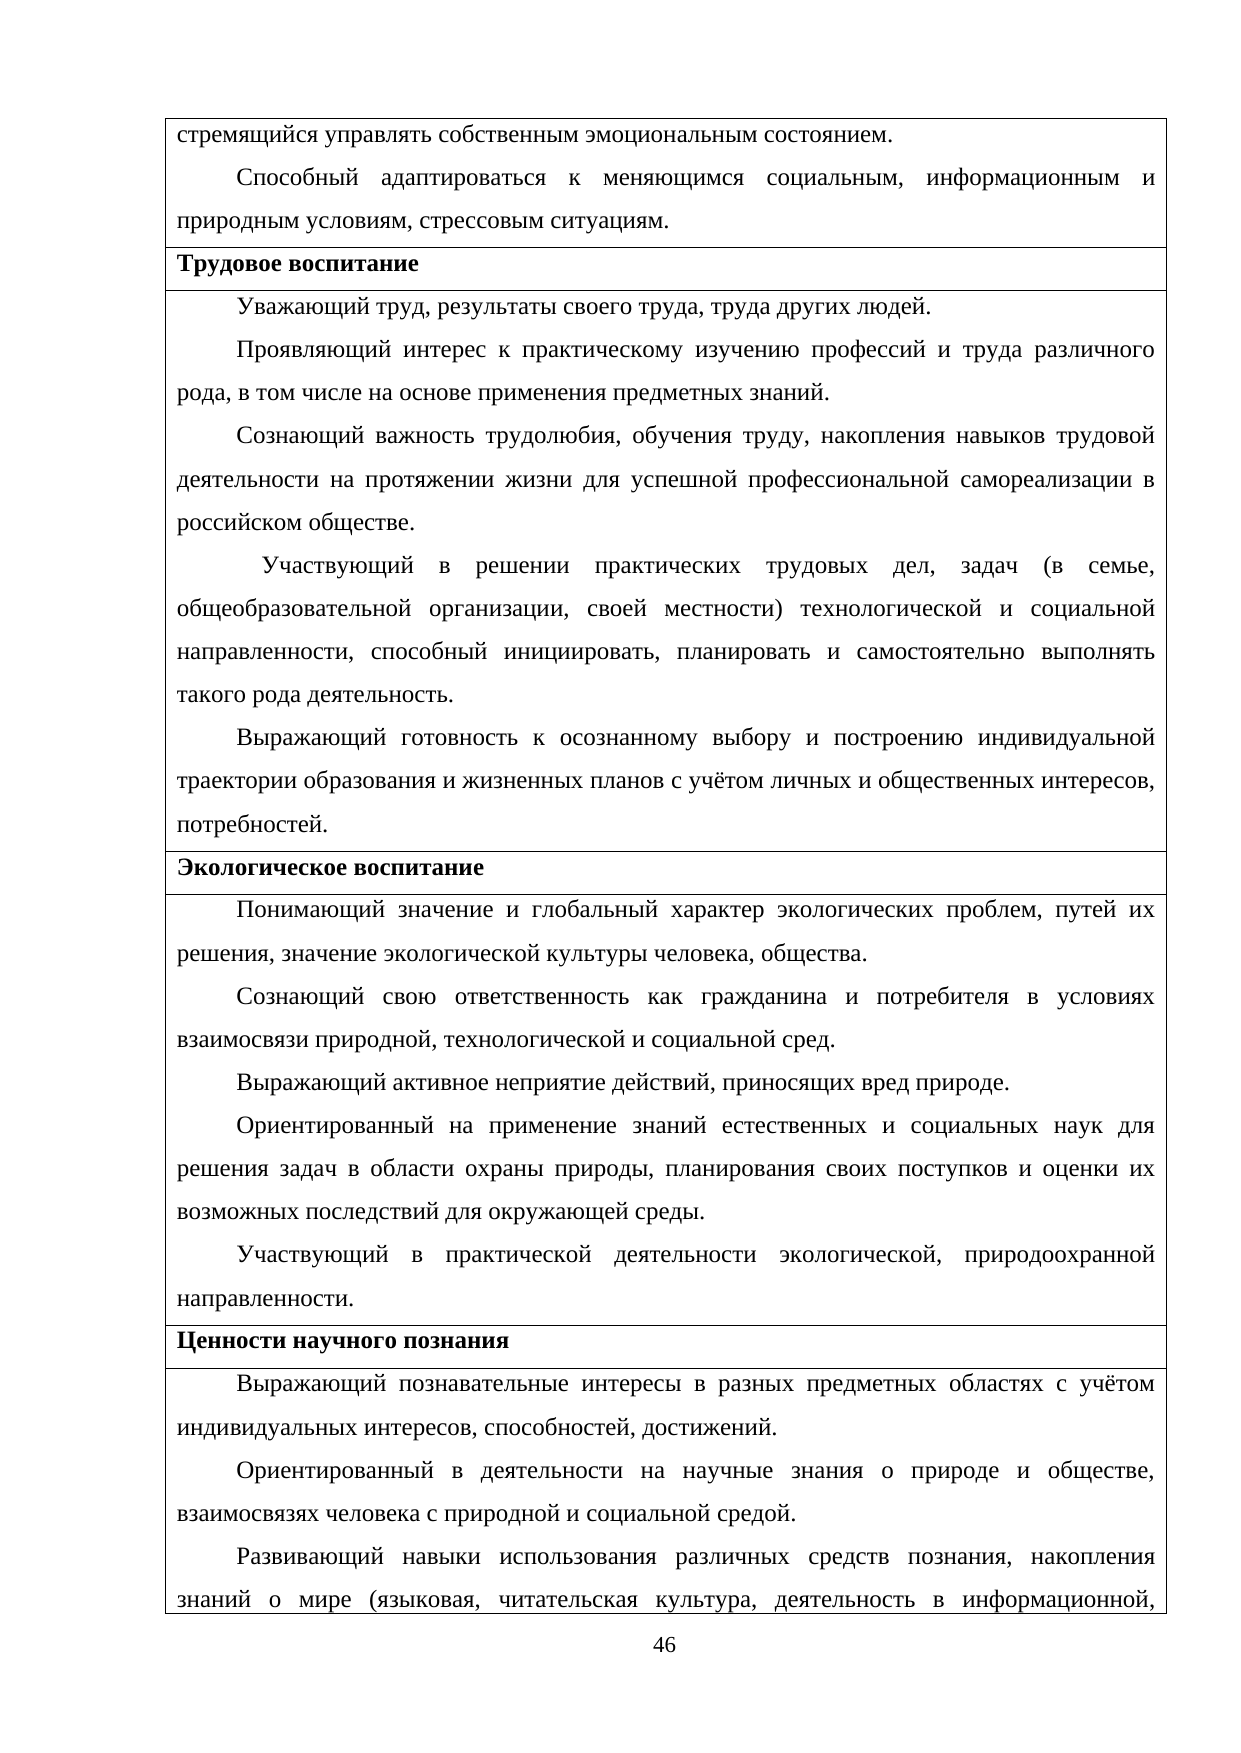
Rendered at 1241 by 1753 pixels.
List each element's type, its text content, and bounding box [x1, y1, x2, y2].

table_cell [166, 119, 1166, 247]
table_cell Ценности научного познания [166, 1326, 1166, 1367]
table_cell Уважающий труд, результаты своего труда, труда других людей. Проявляющий интерес к практическому изучению профессий и труда различного рода, в том числе на основе применения предметных знаний. Сознающий важность трудолюбия, обучения труду, накопления навыков трудовой деятельности на протяжении жизни для успешной профессиональной самореализации в российском обществе. Участвующий в решении практических трудовых дел, задач (в семье, общеобразовательной организации, своей местности) технологической и социальной направленности, способный инициировать, планировать и самостоятельно выполнять такого рода деятельность. Выражающий готовность к осознанному выбору и построению индивидуальной траектории образования и жизненных планов с учётом личных и общественных интересов, потребностей. [166, 291, 1166, 851]
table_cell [166, 1369, 1166, 1613]
table_cell Трудовое воспитание [166, 248, 1166, 290]
table_cell Экологическое воспитание [166, 852, 1166, 893]
table_cell Понимающий значение и глобальный характер экологических проблем, путей их решения, значение экологической культуры человека, общества. Сознающий свою ответственность как гражданина и потребителя в условиях взаимосвязи природной, технологической и социальной сред. Выражающий активное неприятие действий, приносящих вред природе. Ориентированный на применение знаний естественных и социальных наук для решения задач в области охраны природы, планирования своих поступков и оценки их возможных последствий для окружающей среды. Участвующий в практической деятельности экологической, природоохранной направленности. [166, 895, 1166, 1324]
